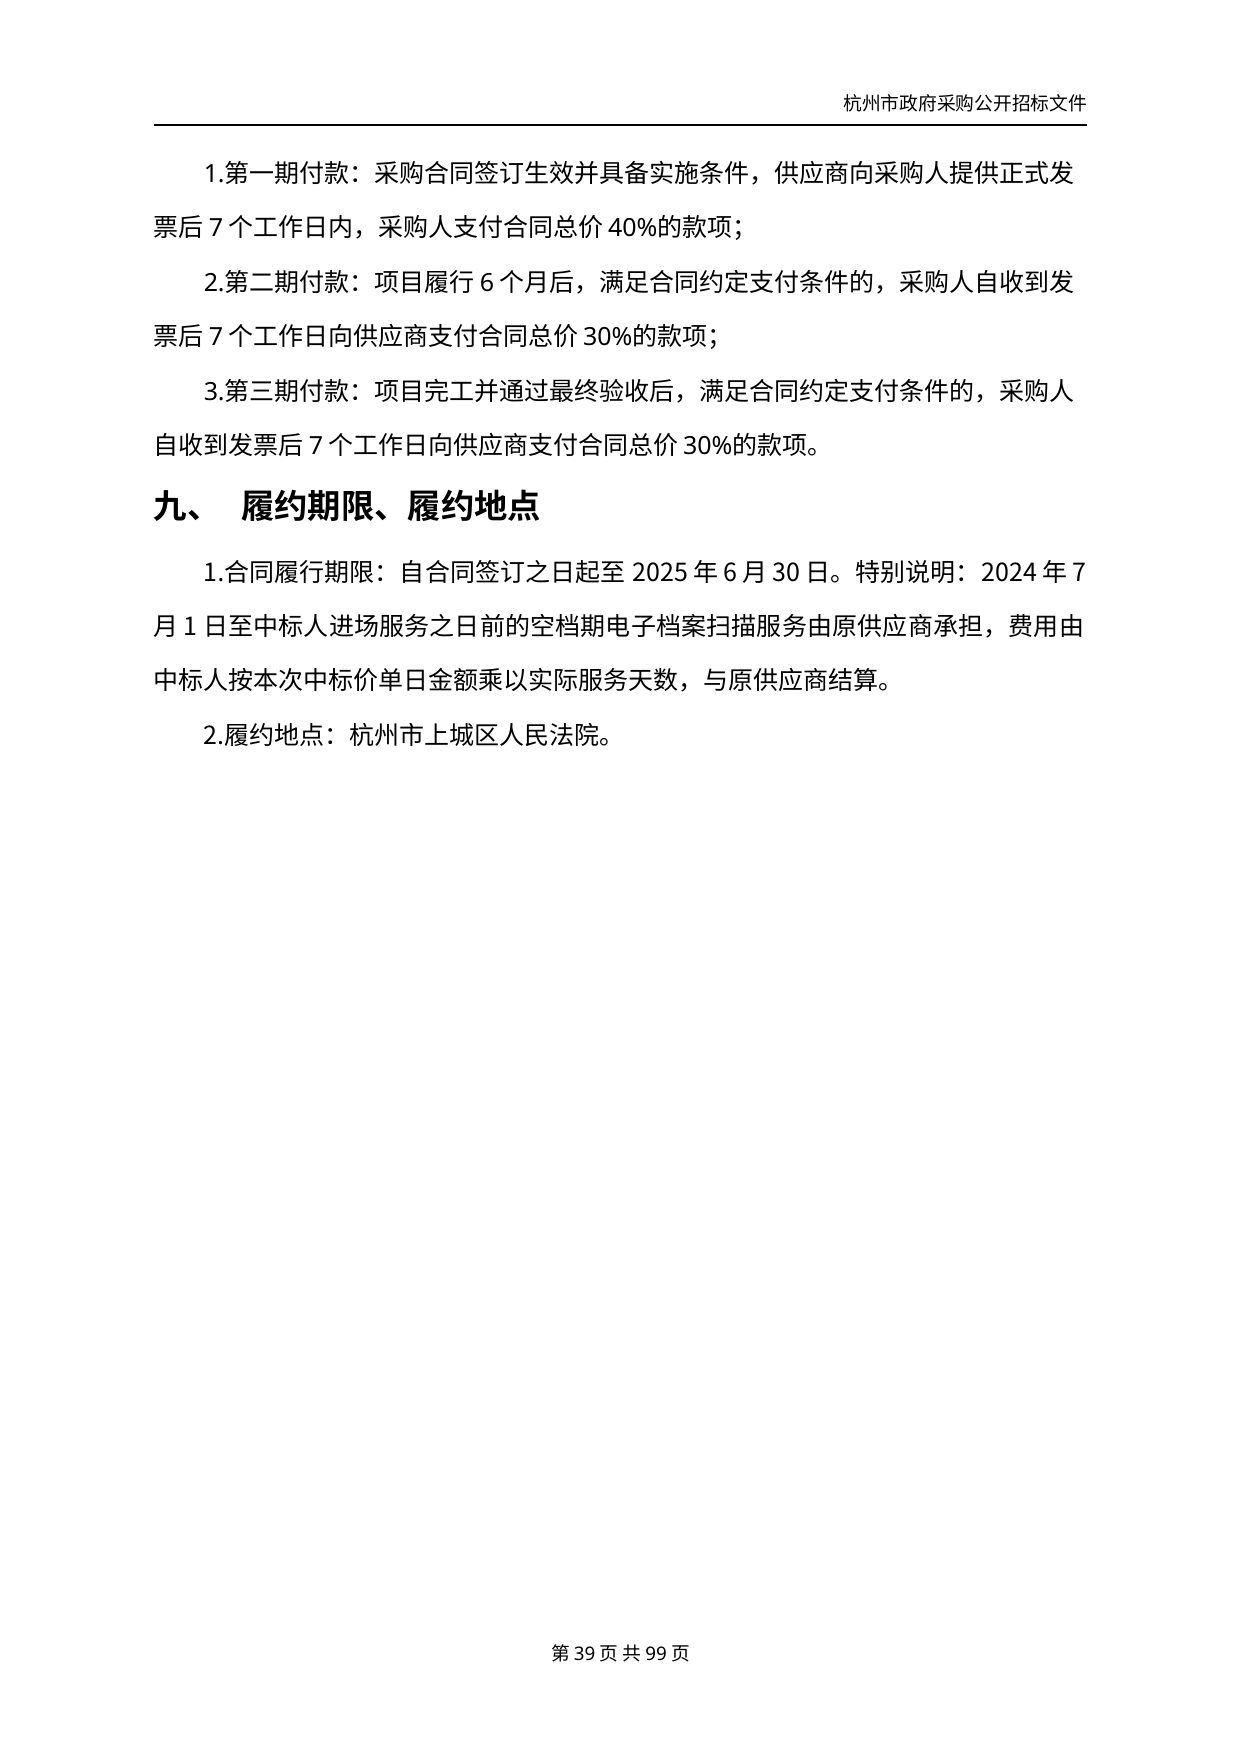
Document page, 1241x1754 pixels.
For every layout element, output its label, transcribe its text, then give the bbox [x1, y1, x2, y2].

text 1.合同履行期限：自合同签订之日起至2025年6月30日。特别说明：2024年7月1日至中标人进场服务之日前的空档期电子档案扫描服务由原供应商承担，费用由中标人按本次中标价单日金额乘以实际服务天数，与原供应商结算。 [153, 552, 1087, 697]
list 履约期限、履约地点 [153, 480, 1087, 528]
text 2.第二期付款：项目履行6个月后，满足合同约定支付条件的，采购人自收到发票后7个工作日向供应商支付合同总价30%的款项； [153, 262, 1087, 353]
text 2.履约地点：杭州市上城区人民法院。 [153, 715, 1087, 751]
text 1.第一期付款：采购合同签订生效并具备实施条件，供应商向采购人提供正式发票后7个工作日内，采购人支付合同总价40%的款项； [153, 153, 1087, 244]
text 3.第三期付款：项目完工并通过最终验收后，满足合同约定支付条件的，采购人自收到发票后7个工作日向供应商支付合同总价30%的款项。 [153, 371, 1087, 462]
